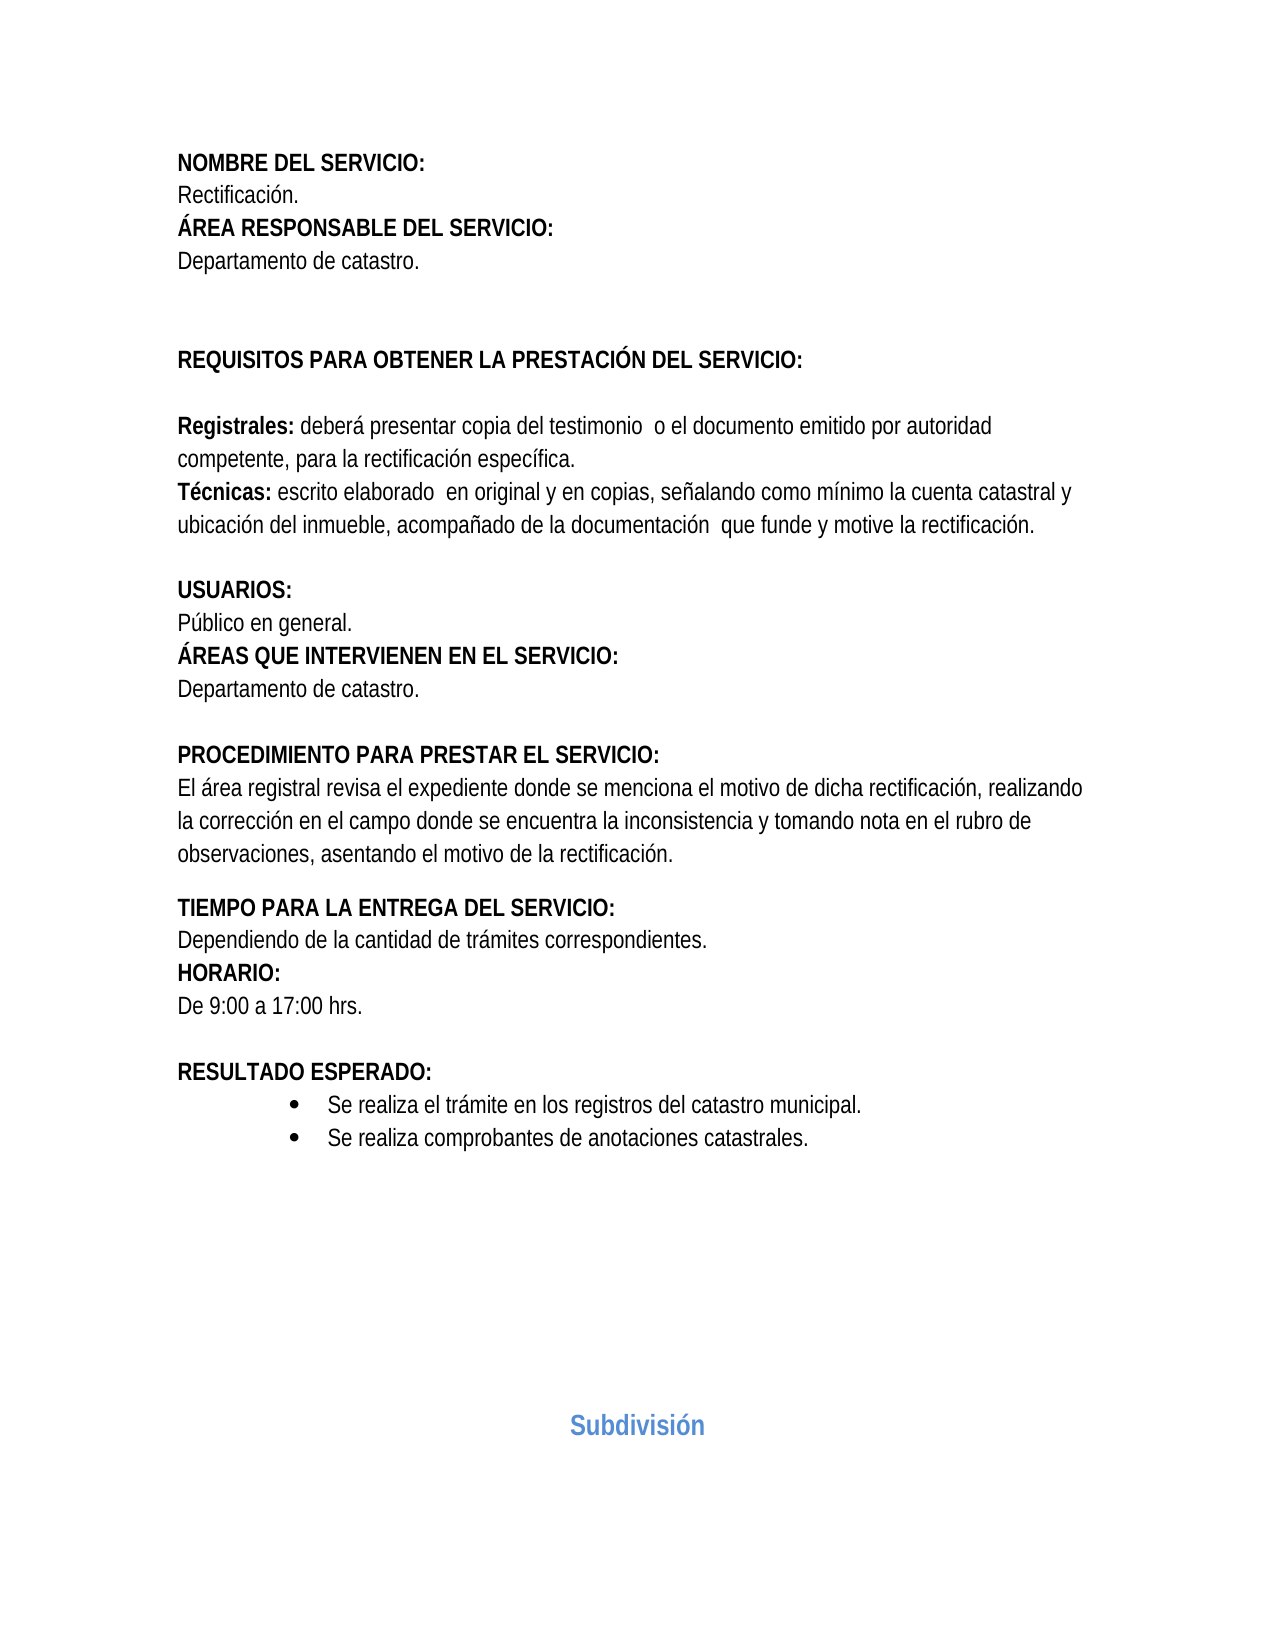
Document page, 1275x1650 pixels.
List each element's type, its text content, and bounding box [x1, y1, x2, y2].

text ÁREAS QUE INTERVIENEN EN EL SERVICIO: [177, 641, 1098, 670]
text Subdivisión [177, 1408, 1098, 1441]
text El área registral revisa el expediente donde se menciona el motivo de dicha rectificación, realizando la corrección en el campo donde se encuentra la inconsistencia y tomando nota en el rubro de observaciones, asentando el motivo de la rectificación. [177, 773, 1098, 867]
list Se realiza comprobantes de anotaciones catastrales. [290, 1123, 1098, 1152]
text Departamento de catastro. [177, 246, 1098, 275]
text Rectificación. [177, 181, 1098, 209]
text REQUISITOS PARA OBTENER LA PRESTACIÓN DEL SERVICIO: [177, 345, 1098, 374]
text Registrales: deberá presentar copia del testimonio o el documento emitido por autoridad competente, para la rectificación específica. [177, 411, 1098, 472]
text Técnicas: escrito elaborado en original y en copias, señalando como mínimo la cuenta catastral y ubicación del inmueble, acompañado de la documentación que funde y motive la rectificación. [177, 477, 1098, 538]
text De 9:00 a 17:00 hrs. [177, 991, 1098, 1020]
text Departamento de catastro. [177, 674, 1098, 703]
text HORARIO: [177, 958, 1098, 987]
text RESULTADO ESPERADO: [177, 1057, 1098, 1086]
text NOMBRE DEL SERVICIO: [177, 148, 1098, 176]
text Público en general. [177, 608, 1098, 637]
text Dependiendo de la cantidad de trámites correspondientes. [177, 926, 1098, 954]
text TIEMPO PARA LA ENTREGA DEL SERVICIO: [177, 893, 1098, 921]
text ÁREA RESPONSABLE DEL SERVICIO: [177, 213, 1098, 242]
text PROCEDIMIENTO PARA PRESTAR EL SERVICIO: [177, 740, 1098, 769]
text USUARIOS: [177, 576, 1098, 604]
list Se realiza el trámite en los registros del catastro municipal. [290, 1090, 1098, 1119]
